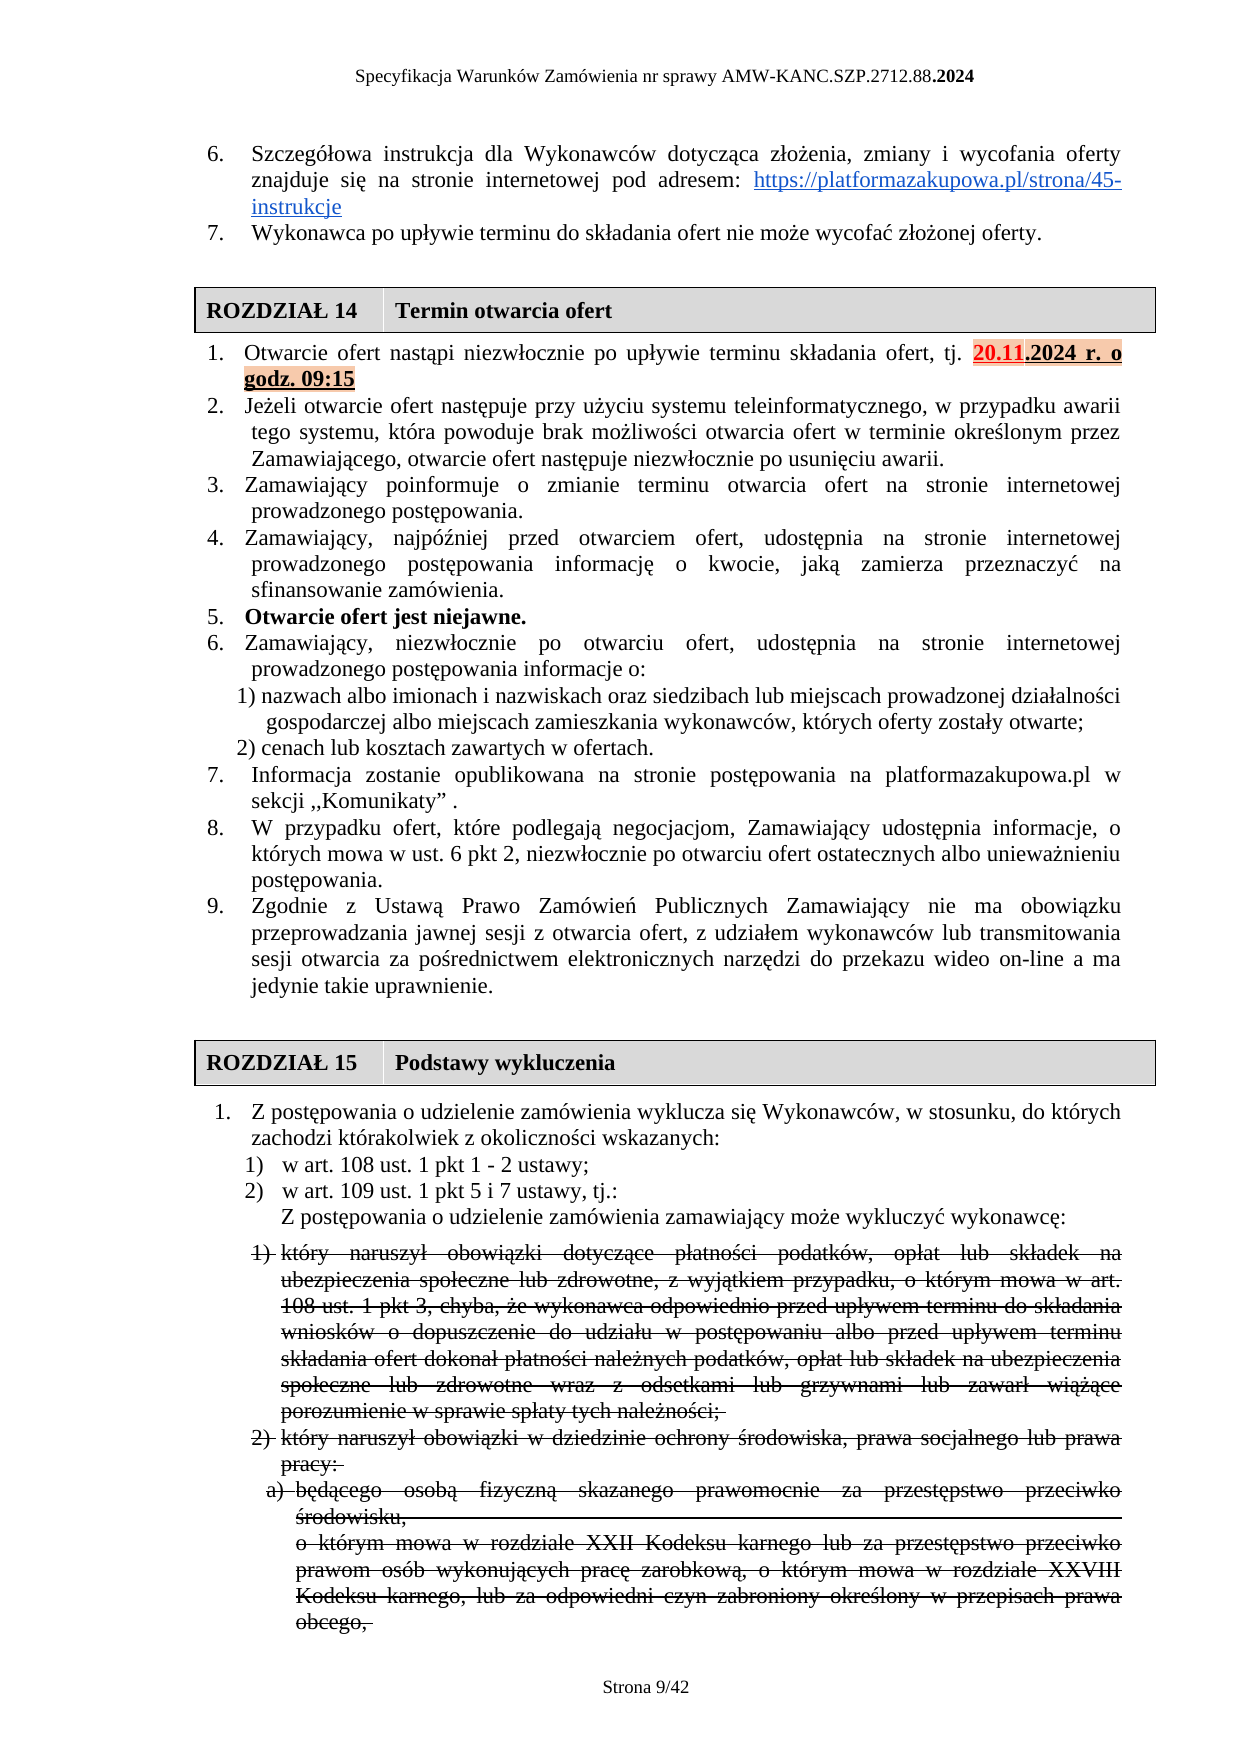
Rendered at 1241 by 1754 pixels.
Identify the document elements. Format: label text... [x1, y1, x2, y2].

list Zgodnie z Ustawą Prawo Zamówień Publicznych Zamawiający nie ma obowiązku przeprowadzania jawnej sesji z otwarcia ofert, z udziałem wykonawców lub transmitowania sesji otwarcia za pośrednictwem elektronicznych narzędzi do przekazu wideo on-line a ma jedynie takie uprawnienie. [207, 893, 1122, 998]
list w art. 108 ust. 1 pkt 1 - 2 ustawy; [244, 1151, 1122, 1177]
list będącego osobą fizyczną skazanego prawomocnie za przestępstwo przeciwko środowisku, o którym mowa w rozdziale XXII Kodeksu karnego lub za przestępstwo przeciwko prawom osób wykonujących pracę zarobkową, o którym mowa w rozdziale XXVIII Kodeksu karnego, lub za odpowiedni czyn zabroniony określony w przepisach prawa obcego, [266, 1492, 1122, 1635]
list Zamawiający poinformuje o zmianie terminu otwarcia ofert na stronie internetowej prowadzonego postępowania. [207, 471, 1122, 524]
list który naruszył obowiązki dotyczące płatności podatków, opłat lub składek na ubezpieczenia społeczne lub zdrowotne, z wyjątkiem przypadku, o którym mowa w art. 108 ust. 1 pkt 3, chyba, że wykonawca odpowiednio przed upływem terminu do składania wniosków o dopuszczenie do udziału w postępowaniu albo przed upływem terminu składania ofert dokonał płatności należnych podatków, opłat lub składek na ubezpieczenia społeczne lub zdrowotne wraz z odsetkami lub grzywnami lub zawarł wiążące porozumienie w sprawie spłaty tych należności; [251, 1239, 1122, 1424]
table_header Termin otwarcia ofert [384, 288, 1155, 332]
list Otwarcie ofert nastąpi niezwłocznie po upływie terminu składania ofert, tj. 20.11.2024 r. o godz. 09:15 [207, 339, 1122, 392]
text 1) nazwach albo imionach i nazwiskach oraz siedzibach lub miejscach prowadzonej działalności gospodarczej albo miejscach zamieszkania wykonawców, których oferty zostały otwarte; [236, 682, 1122, 734]
table_header ROZDZIAŁ 15 [196, 1041, 383, 1084]
list Informacja zostanie opublikowana na stronie postępowania na platformazakupowa.pl w sekcji ,,Komunikaty” . [207, 761, 1122, 813]
list Zamawiający, najpóźniej przed otwarciem ofert, udostępnia na stronie internetowej prowadzonego postępowania informację o kwocie, jaką zamierza przeznaczyć na sfinansowanie zamówienia. [207, 524, 1122, 603]
text Z postępowania o udzielenie zamówienia zamawiający może wykluczyć wykonawcę: [281, 1203, 1122, 1230]
table_header ROZDZIAŁ 14 [196, 288, 383, 332]
list Szczegółowa instrukcja dla Wykonawców dotycząca złożenia, zmiany i wycofania oferty znajduje się na stronie internetowej pod adresem: https://platformazakupowa.pl/strona/45-instrukcje [207, 140, 1122, 219]
list w art. 109 ust. 1 pkt 5 i 7 ustawy, tj.: [244, 1177, 1122, 1203]
list Jeżeli otwarcie ofert następuje przy użyciu systemu teleinformatycznego, w przypadku awarii tego systemu, która powoduje brak możliwości otwarcia ofert w terminie określonym przez Zamawiającego, otwarcie ofert następuje niezwłocznie po usunięciu awarii. [207, 392, 1122, 471]
list Zamawiający, niezwłocznie po otwarciu ofert, udostępnia na stronie internetowej prowadzonego postępowania informacje o: [207, 629, 1122, 682]
text 2) cenach lub kosztach zawartych w ofertach. [236, 734, 1122, 761]
table_header Podstawy wykluczenia [384, 1041, 1155, 1084]
list W przypadku ofert, które podlegają negocjacjom, Zamawiający udostępnia informacje, o których mowa w ust. 6 pkt 2, niezwłocznie po otwarciu ofert ostatecznych albo unieważnieniu postępowania. [207, 813, 1122, 893]
list Otwarcie ofert jest niejawne. [207, 603, 1122, 629]
list Z postępowania o udzielenie zamówienia wyklucza się Wykonawców, w stosunku, do których zachodzi którakolwiek z okoliczności wskazanych: [214, 1098, 1122, 1151]
list Wykonawca po upływie terminu do składania ofert nie może wycofać złożonej oferty. [207, 219, 1122, 245]
list który naruszył obowiązki w dziedzinie ochrony środowiska, prawa socjalnego lub prawa pracy: [251, 1424, 1122, 1477]
